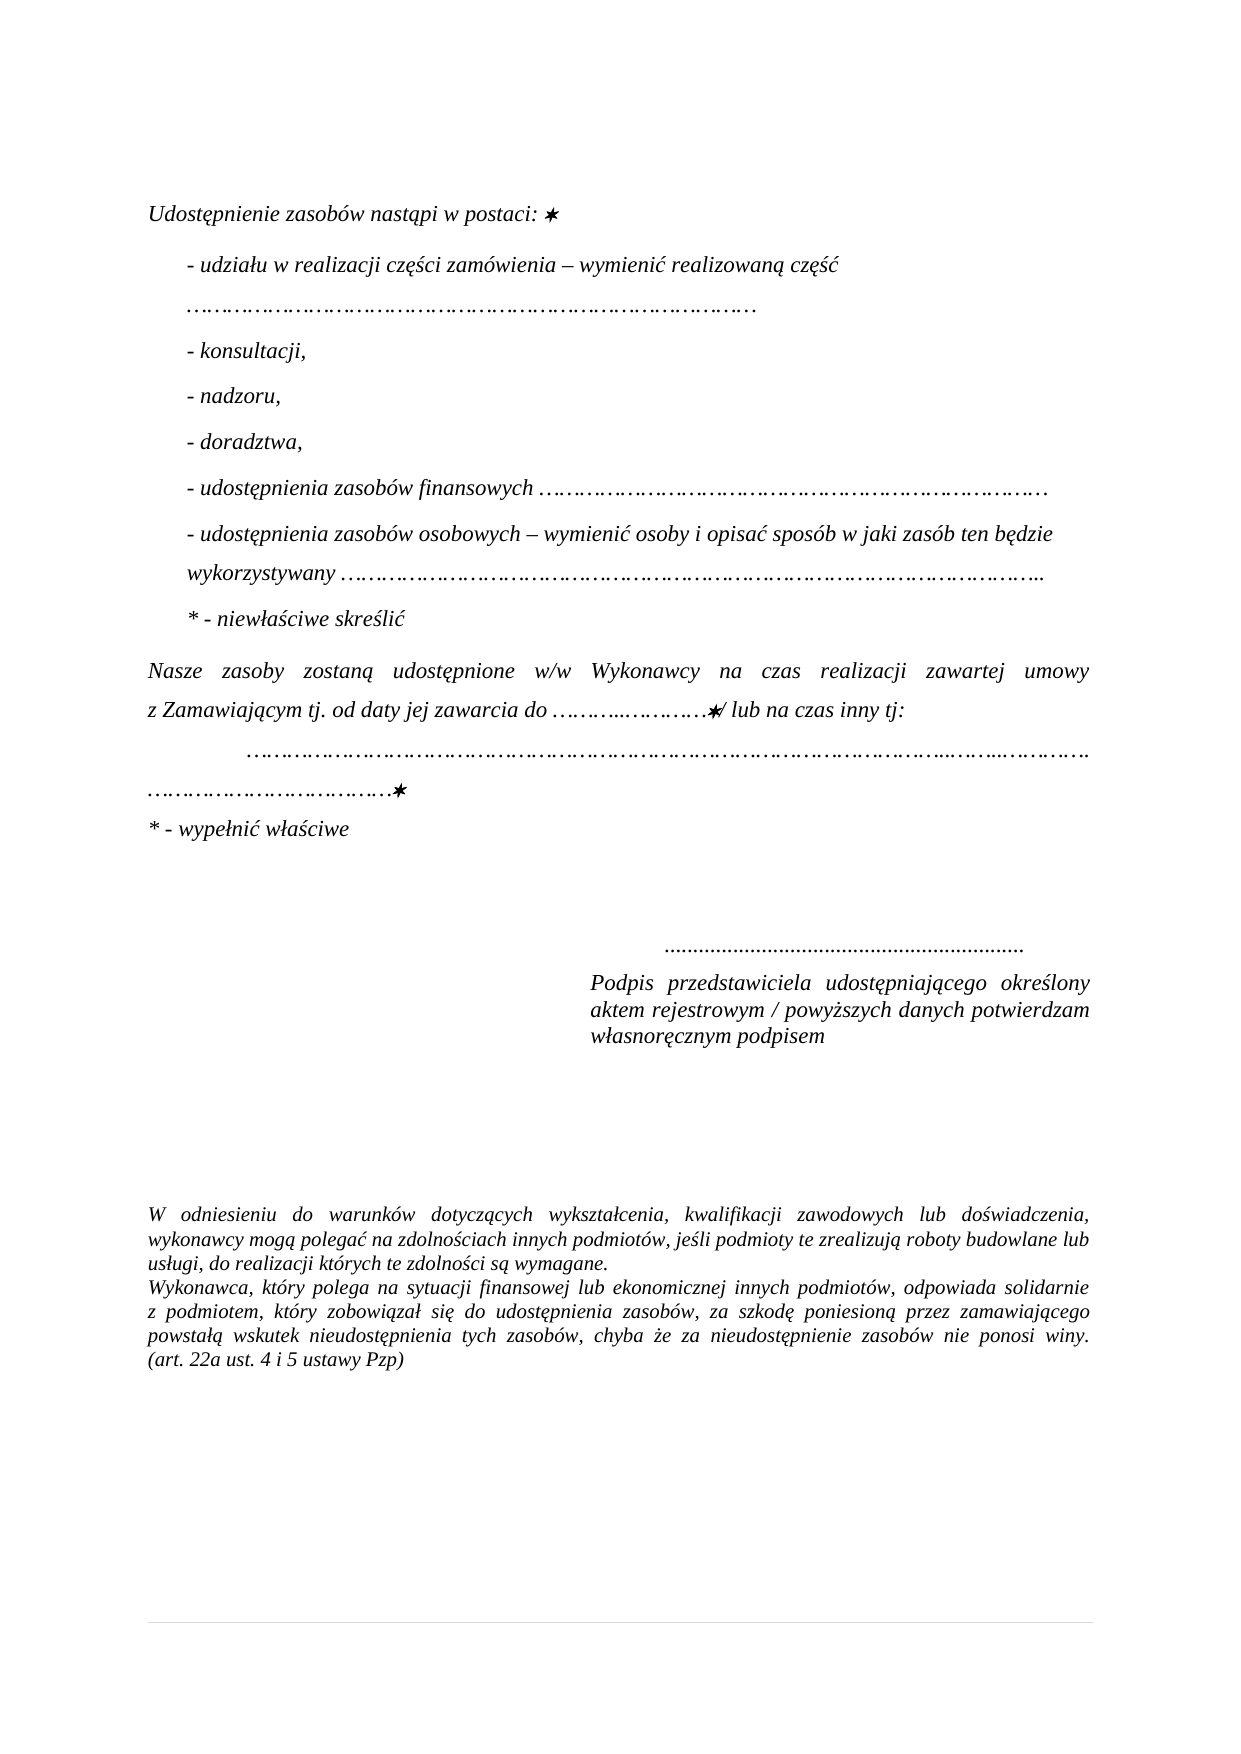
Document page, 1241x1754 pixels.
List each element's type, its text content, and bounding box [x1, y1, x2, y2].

text ............................................................... [664, 931, 1093, 957]
text Podpis przedstawiciela udostępniającego określony aktem rejestrowym / powyższych danych potwierdzam własnoręcznym podpisem [221, 969, 1093, 1048]
text Nasze zasoby zostaną udostępnione w/w Wykonawcy na czas realizacji zawartej umowy z Zamawiającym tj. od daty jej zawarcia do ………..…………/ lub na czas inny tj: [148, 657, 1093, 723]
text * - niewłaściwe skreślić [187, 605, 1093, 631]
text * - wypełnić właściwe [148, 815, 1093, 841]
text Wykonawca, który polega na sytuacji finansowej lub ekonomicznej innych podmiotów, odpowiada solidarnie z podmiotem, który zobowiązał się do udostępnienia zasobów, za szkodę poniesioną przez zamawiającego powstałą wskutek nieudostępnienia tych zasobów, chyba że za nieudostępnienie zasobów nie ponosi winy. (art. 22a ust. 4 i 5 ustawy Pzp) [148, 1274, 1093, 1371]
text - udostępnienia zasobów osobowych – wymienić osoby i opisać sposób w jaki zasób ten będzie wykorzystywany ………………………………………………………………………………………….. [187, 520, 1093, 586]
text Udostępnienie zasobów nastąpi w postaci: [148, 199, 1093, 226]
text - doradztwa, [187, 428, 1093, 454]
text - nadzoru, [187, 382, 1093, 409]
text - udostępnienia zasobów finansowych ………………………………………………………………… [187, 474, 1093, 500]
text …………………………………………………………………………………………..……..………….……………………………… [148, 736, 1093, 802]
text W odniesieniu do warunków dotyczących wykształcenia, kwalifikacji zawodowych lub doświadczenia, wykonawcy mogą polegać na zdolnościach innych podmiotów, jeśli podmioty te zrealizują roboty budowlane lub usługi, do realizacji których te zdolności są wymagane. [148, 1202, 1093, 1274]
text - udziału w realizacji części zamówienia – wymienić realizowaną część ………………………………………………………………………… [187, 252, 1093, 317]
text - konsultacji, [187, 337, 1093, 363]
